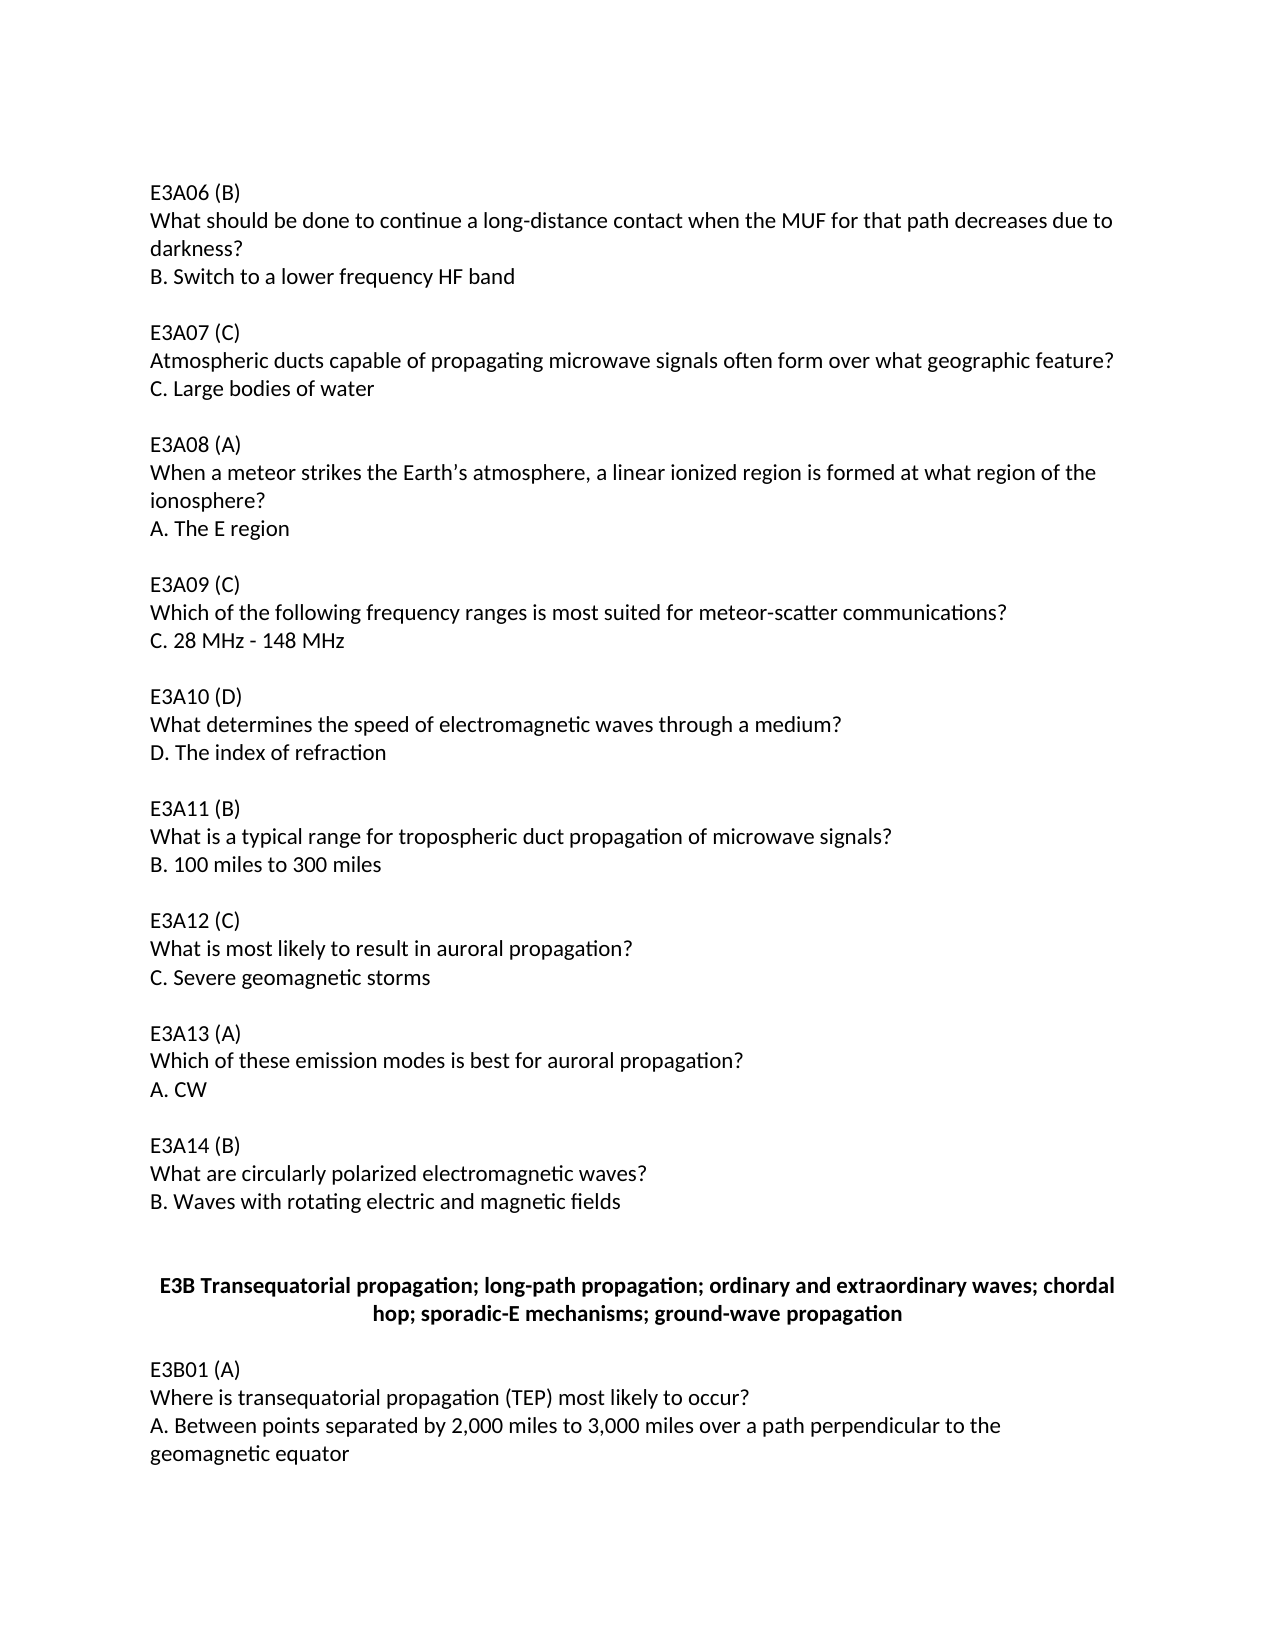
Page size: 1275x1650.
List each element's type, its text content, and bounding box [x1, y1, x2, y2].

text A. The E region [150, 514, 1125, 542]
text E3A10 (D) [150, 682, 1125, 710]
text Which of these emission modes is best for auroral propagation? [150, 1047, 1125, 1075]
text What is most likely to result in auroral propagation? [150, 934, 1125, 963]
text E3A13 (A) [150, 1019, 1125, 1047]
text B. Waves with rotating electric and magnetic fields [150, 1187, 1125, 1215]
text C. Large bodies of water [150, 374, 1125, 402]
text D. The index of refraction [150, 738, 1125, 766]
text E3A07 (C) [150, 318, 1125, 346]
text E3A11 (B) [150, 794, 1125, 822]
text C. 28 MHz - 148 MHz [150, 626, 1125, 654]
text E3A12 (C) [150, 907, 1125, 934]
text What is a typical range for tropospheric duct propagation of microwave signals? [150, 822, 1125, 851]
text What are circularly polarized electromagnetic waves? [150, 1159, 1125, 1187]
text When a meteor strikes the Earth’s atmosphere, a linear ionized region is formed at what region of the ionosphere? [150, 458, 1125, 514]
text Which of the following frequency ranges is most suited for meteor-scatter communications? [150, 598, 1125, 626]
text A. CW [150, 1075, 1125, 1103]
text E3A06 (B) [150, 178, 1125, 206]
text C. Severe geomagnetic storms [150, 963, 1125, 991]
text What should be done to continue a long-distance contact when the MUF for that path decreases due to darkness? [150, 206, 1125, 262]
text A. Between points separated by 2,000 miles to 3,000 miles over a path perpendicular to the geomagnetic equator [150, 1411, 1125, 1467]
text Where is transequatorial propagation (TEP) most likely to occur? [150, 1383, 1125, 1411]
text What determines the speed of electromagnetic waves through a medium? [150, 710, 1125, 738]
text Atmospheric ducts capable of propagating microwave signals often form over what geographic feature? [150, 346, 1125, 374]
text B. 100 miles to 300 miles [150, 851, 1125, 878]
text E3B01 (A) [150, 1355, 1125, 1383]
text E3B Transequatorial propagation; long-path propagation; ordinary and extraordinary waves; chordal hop; sporadic-E mechanisms; ground-wave propagation [150, 1271, 1125, 1327]
text E3A09 (C) [150, 570, 1125, 598]
text E3A14 (B) [150, 1131, 1125, 1159]
text E3A08 (A) [150, 430, 1125, 458]
text B. Switch to a lower frequency HF band [150, 262, 1125, 290]
